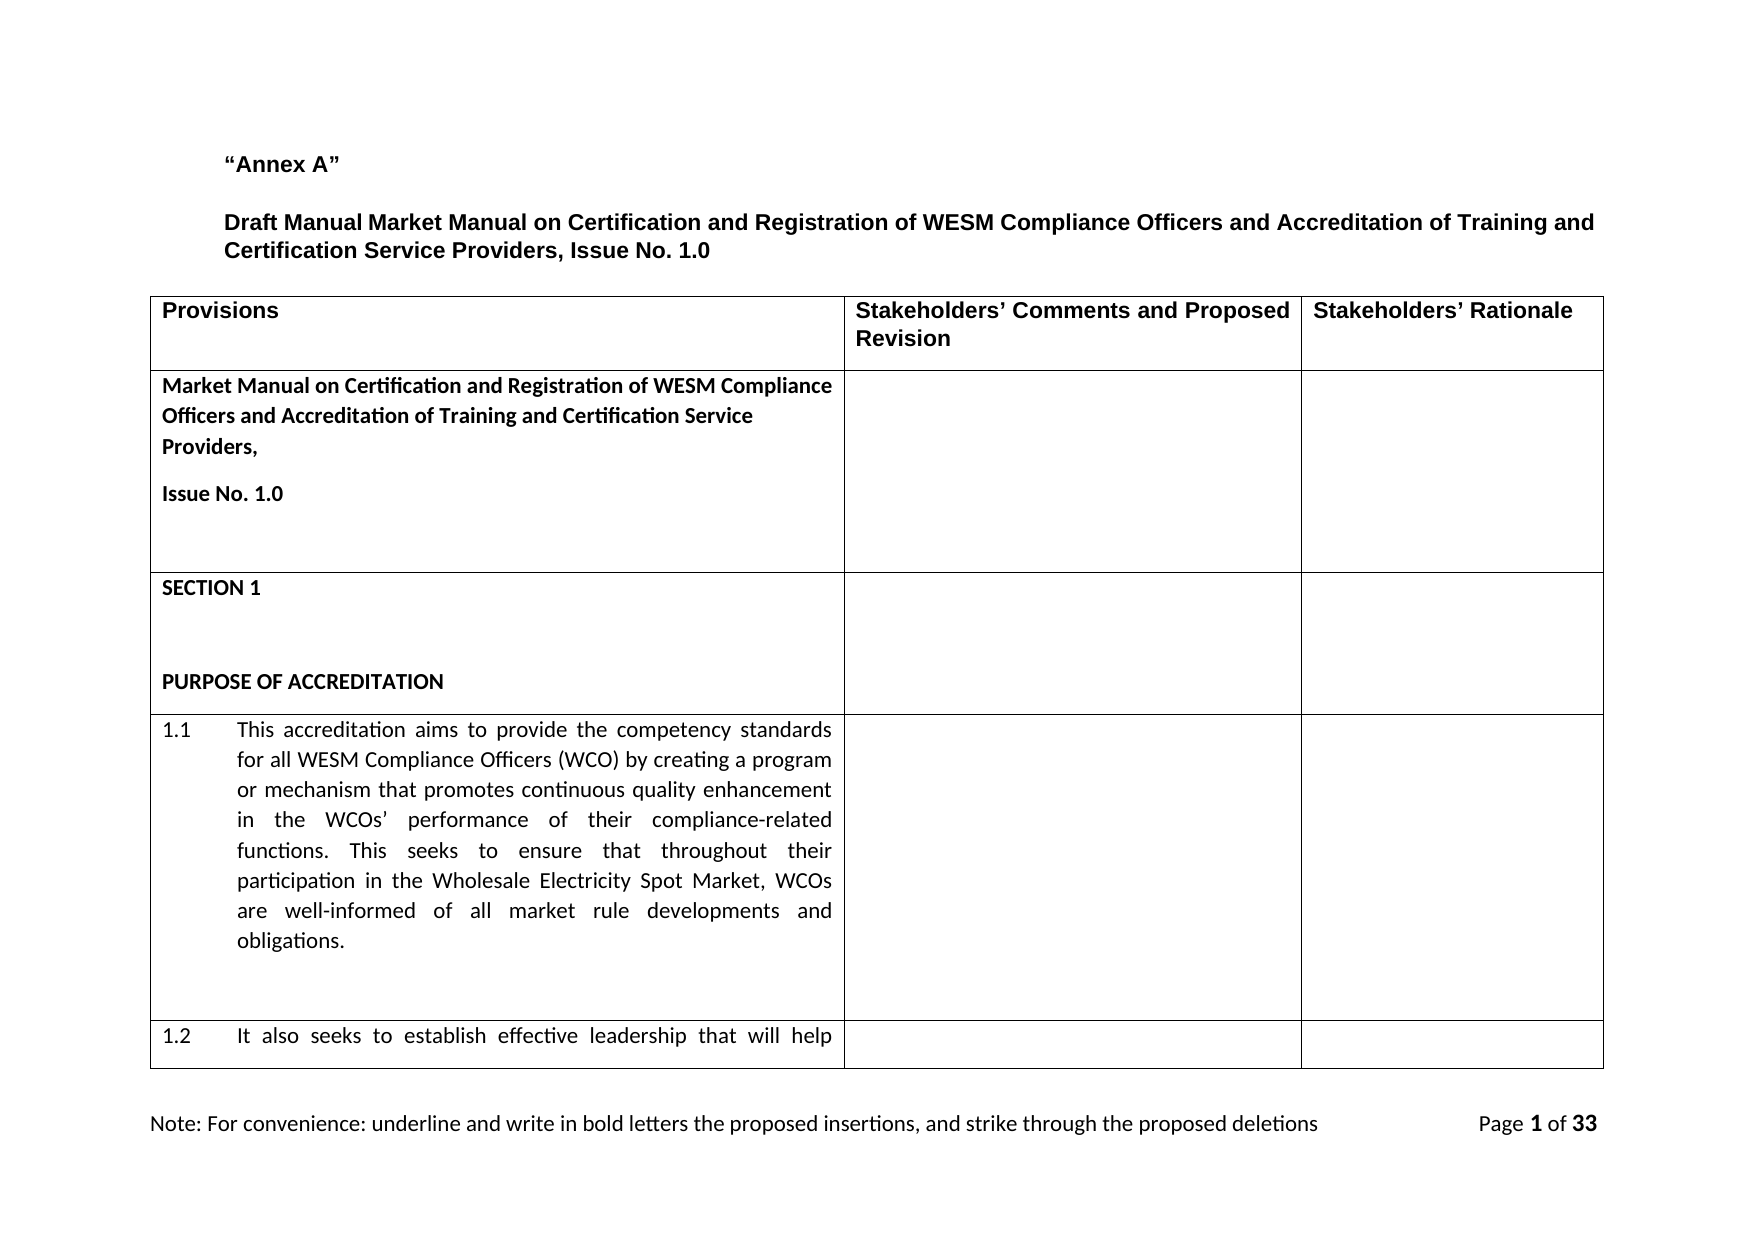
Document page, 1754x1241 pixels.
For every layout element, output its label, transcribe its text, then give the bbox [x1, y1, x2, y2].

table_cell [151, 1021, 844, 1068]
table_header Stakeholders’ Rationale [1302, 297, 1603, 370]
table_cell [845, 573, 1301, 714]
table_header Stakeholders’ Comments and Proposed Revision [845, 297, 1301, 370]
table_cell Market Manual on Certification and Registration of WESM Compliance Officers and Accreditation of Training and Certification Service Providers, Issue No. 1.0 [151, 371, 844, 572]
table_header Provisions [151, 297, 844, 370]
text Draft Manual Market Manual on Certification and Registration of WESM Compliance Officers and Accreditation of Training and Certification Service Providers, Issue No. 1.0 [224, 209, 1604, 263]
text “Annex A” [224, 150, 1604, 178]
table_cell This accreditation aims to provide the competency standards for all WESM Compliance Officers (WCO) by creating a program or mechanism that promotes continuous quality enhancement in the WCOs’ performance of their compliance-related functions. This seeks to ensure that throughout their participation in the Wholesale Electricity Spot Market, WCOs are well-informed of all market rule developments and obligations. [151, 715, 844, 1020]
table_cell [1302, 573, 1603, 714]
table_cell [1302, 1021, 1603, 1068]
table_cell [845, 1021, 1301, 1068]
table_cell [845, 715, 1301, 1020]
table_cell SECTION 1 PURPOSE OF ACCREDITATION [151, 573, 844, 714]
table_cell [1302, 371, 1603, 572]
table_cell [845, 371, 1301, 572]
table_cell [1302, 715, 1603, 1020]
